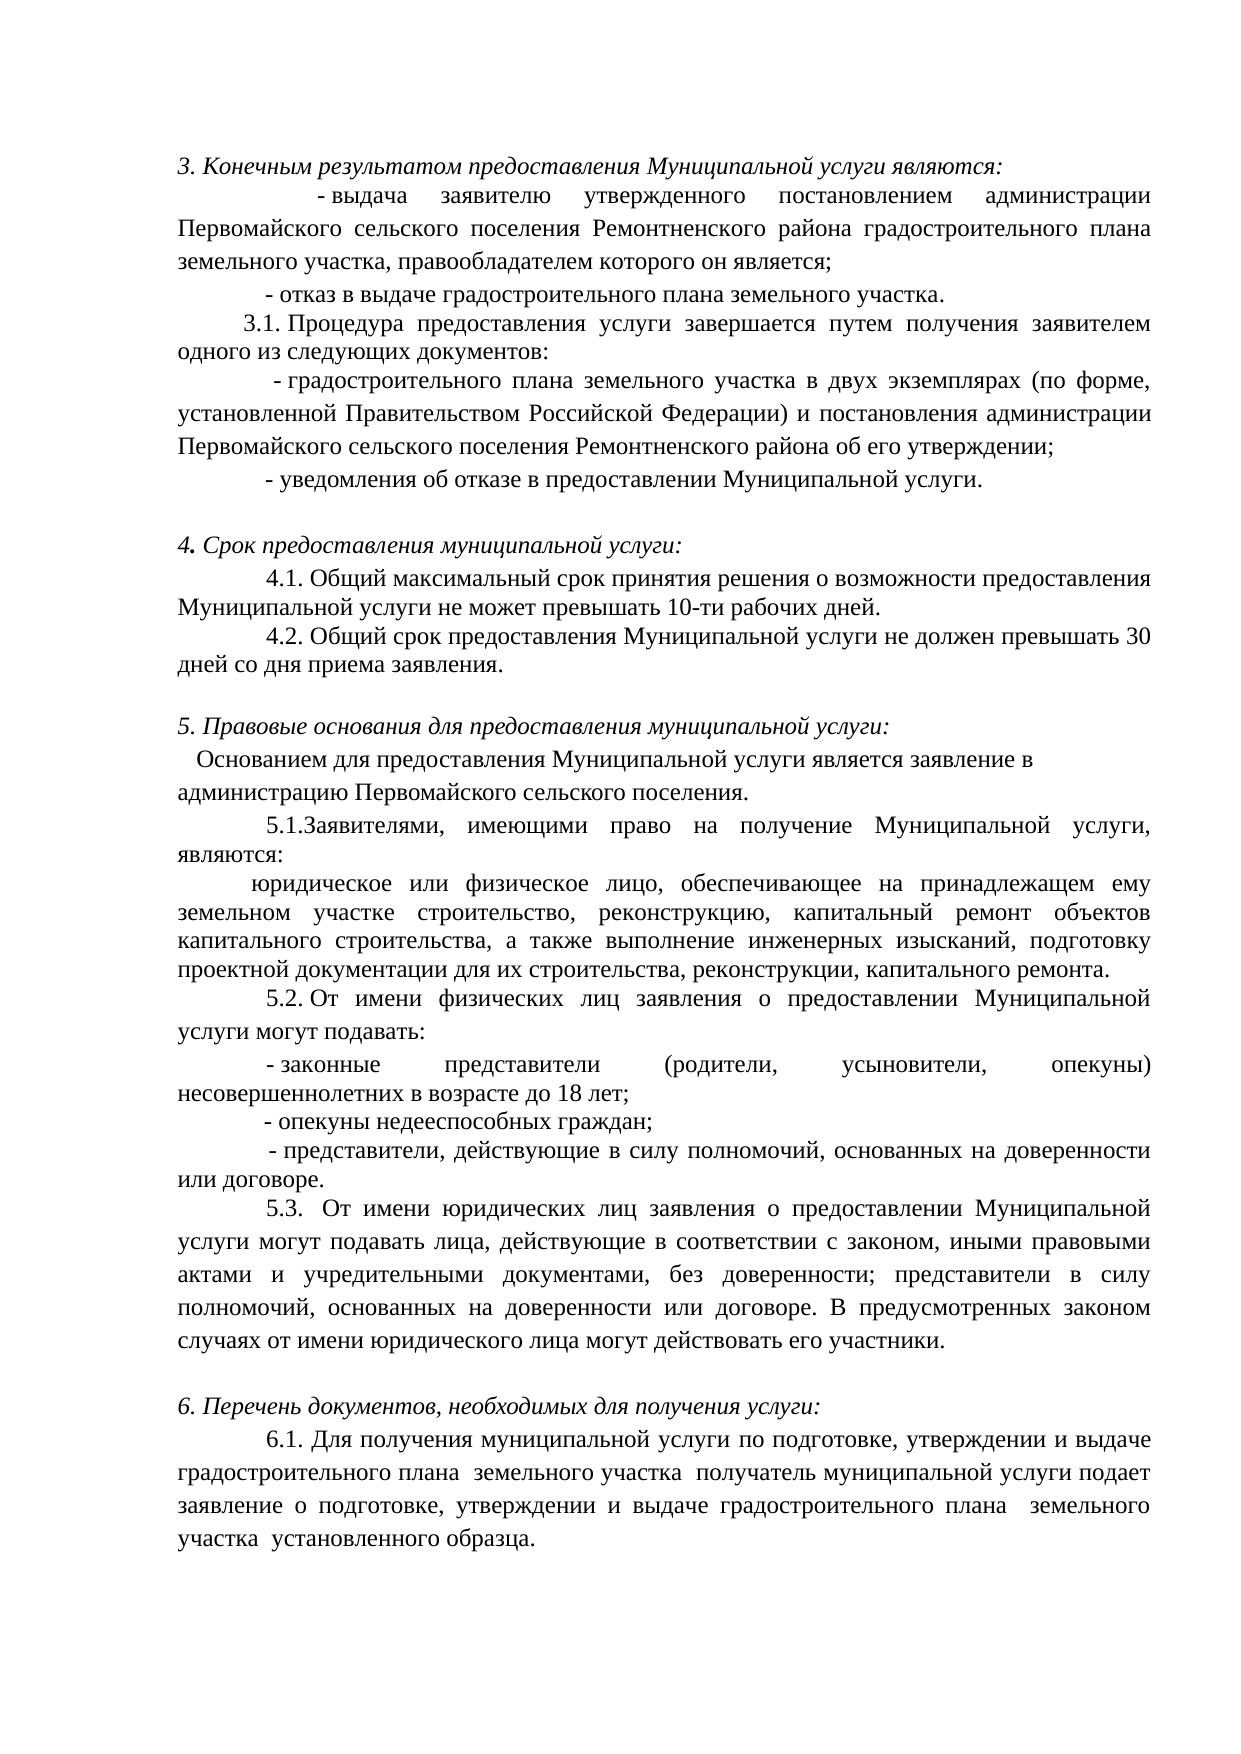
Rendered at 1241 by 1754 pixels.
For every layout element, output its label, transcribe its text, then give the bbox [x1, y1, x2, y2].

text - представители, действующие в силу полномочий, основанных на доверенности или договоре. [177, 1135, 1152, 1193]
text - уведомления об отказе в предоставлении Муниципальной услуги. [177, 464, 1152, 493]
text - градостроительного плана земельного участка в двух экземплярах (по форме, установленной Правительством Российской Федерации) и постановления администрации Первомайского сельского поселения Ремонтненского района об его утверждении; [177, 365, 1152, 460]
text 6. Перечень документов, необходимых для получения услуги: [177, 1391, 1152, 1419]
text 4.1. Общий максимальный срок принятия решения о возможности предоставления Муниципальной услуги не может превышать 10-ти рабочих дней. [177, 563, 1152, 621]
text 6.1. Для получения муниципальной услуги по подготовке, утверждении и выдаче градостроительного плана земельного участка получатель муниципальной услуги подает заявление о подготовке, утверждении и выдаче градостроительного плана земельного участка установленного образца. [177, 1424, 1152, 1552]
text 5.3. От имени юридических лиц заявления о предоставлении Муниципальной услуги могут подавать лица, действующие в соответствии с законом, иными правовыми актами и учредительными документами, без доверенности; представители в силу полномочий, основанных на доверенности или договоре. В предусмотренных законом случаях от имени юридического лица могут действовать его участники. [177, 1193, 1152, 1353]
text 3. Конечным результатом предоставления Муниципальной услуги являются: [177, 151, 1152, 180]
text 3.1. Процедура предоставления услуги завершается путем получения заявителем одного из следующих документов: [177, 308, 1152, 365]
text - законные представители (родители, усыновители, опекуны) несовершеннолетних в возрасте до 18 лет; [177, 1049, 1152, 1106]
text Основанием для предоставления Муниципальной услуги является заявление в администрацию Первомайского сельского поселения. [177, 744, 1152, 806]
text 4.2. Общий срок предоставления Муниципальной услуги не должен превышать 30 дней со дня приема заявления. [177, 621, 1152, 678]
text 5.1.Заявителями, имеющими право на получение Муниципальной услуги, являются: [177, 810, 1152, 868]
text 5.2. От имени физических лиц заявления о предоставлении Муниципальной услуги могут подавать: [177, 983, 1152, 1045]
text юридическое или физическое лицо, обеспечивающее на принадлежащем ему земельном участке строительство, реконструкцию, капитальный ремонт объектов капитального строительства, а также выполнение инженерных изысканий, подготовку проектной документации для их строительства, реконструкции, капитального ремонта. [177, 868, 1152, 983]
text 5. Правовые основания для предоставления муниципальной услуги: [177, 711, 1152, 740]
text - выдача заявителю утвержденного постановлением администрации Первомайского сельского поселения Ремонтненского района градостроительного плана земельного участка, правообладателем которого он является; [177, 180, 1152, 275]
text - опекуны недееспособных граждан; [177, 1106, 1152, 1135]
text - отказ в выдаче градостроительного плана земельного участка. [177, 279, 1152, 308]
text 4. Срок предоставления муниципальной услуги: [177, 530, 1152, 559]
